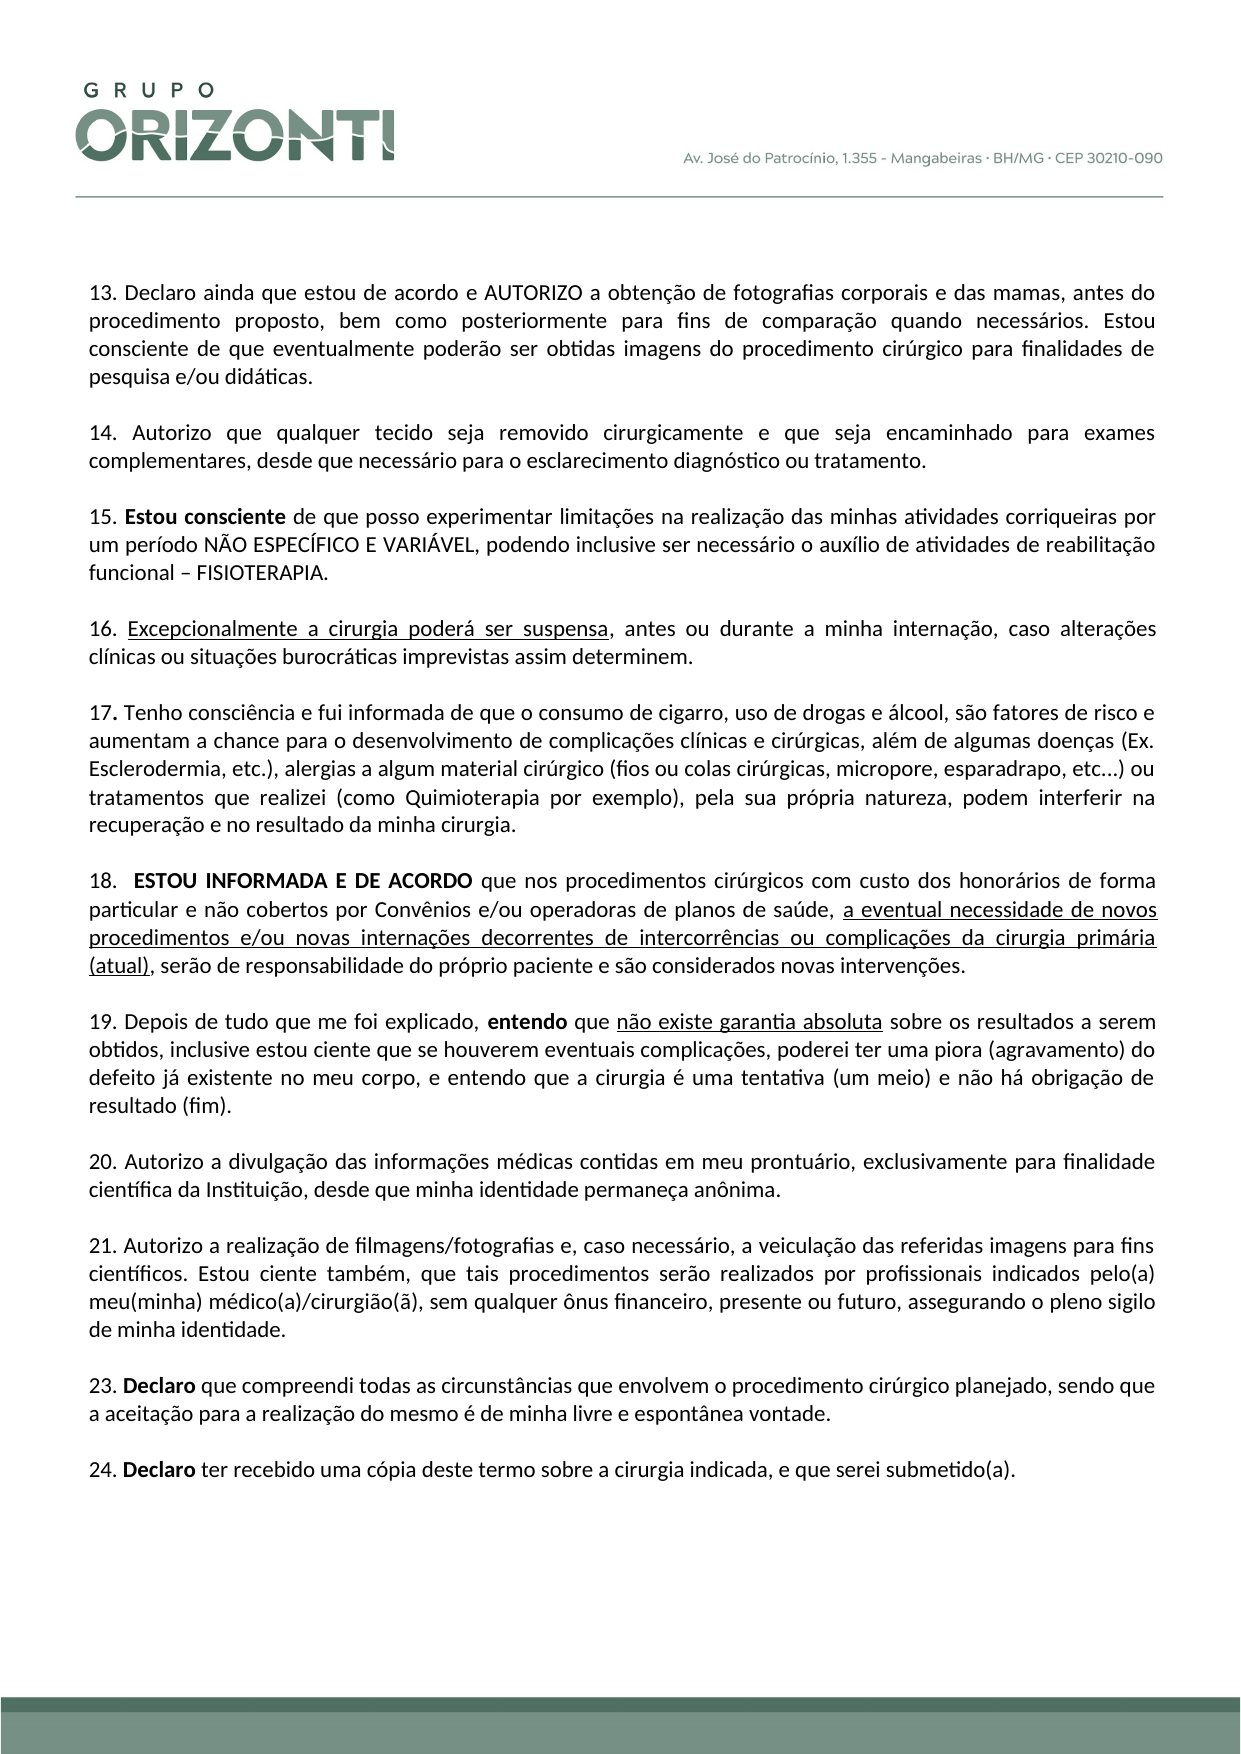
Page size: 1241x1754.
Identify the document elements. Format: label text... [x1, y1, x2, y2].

list 13. Declaro ainda que estou de acordo e AUTORIZO a obtenção de fotografias corporais e das mamas, antes do procedimento proposto, bem como posteriormente para fins de comparação quando necessários. Estou consciente de que eventualmente poderão ser obtidas imagens do procedimento cirúrgico para finalidades de pesquisa e/ou didáticas. [88, 278, 1157, 390]
list 21. Autorizo a realização de filmagens/fotografias e, caso necessário, a veiculação das referidas imagens para fins científicos. Estou ciente também, que tais procedimentos serão realizados por profissionais indicados pelo(a) meu(minha) médico(a)/cirurgião(ã), sem qualquer ônus financeiro, presente ou futuro, assegurando o pleno sigilo de minha identidade. [88, 1231, 1157, 1343]
list 20. Autorizo a divulgação das informações médicas contidas em meu prontuário, exclusivamente para finalidade científica da Instituição, desde que minha identidade permaneça anônima. [88, 1147, 1157, 1203]
picture [0, 1641, 1241, 1754]
picture [0, 0, 1241, 217]
list 16. Excepcionalmente a cirurgia poderá ser suspensa, antes ou durante a minha internação, caso alterações clínicas ou situações burocráticas imprevistas assim determinem. [88, 614, 1157, 671]
list 24. Declaro ter recebido uma cópia deste termo sobre a cirurgia indicada, e que serei submetido(a). [88, 1455, 1187, 1483]
list 18. ESTOU INFORMADA E DE ACORDO que nos procedimentos cirúrgicos com custo dos honorários de forma particular e não cobertos por Convênios e/ou operadoras de planos de saúde, a eventual necessidade de novos procedimentos e/ou novas internações decorrentes de intercorrências ou complicações da cirurgia primária (atual), serão de responsabilidade do próprio paciente e são considerados novas intervenções. [88, 867, 1157, 947]
list 19. Depois de tudo que me foi explicado, entendo que não existe garantia absoluta sobre os resultados a serem obtidos, inclusive estou ciente que se houverem eventuais complicações, poderei ter uma piora (agravamento) do defeito já existente no meu corpo, e entendo que a cirurgia é uma tentativa (um meio) e não há obrigação de resultado (fim). [88, 1007, 1157, 1119]
list 15. Estou consciente de que posso experimentar limitações na realização das minhas atividades corriqueiras por um período NÃO ESPECÍFICO E VARIÁVEL, podendo inclusive ser necessário o auxílio de atividades de reabilitação funcional – FISIOTERAPIA. [88, 502, 1157, 586]
list 17. Tenho consciência e fui informada de que o consumo de cigarro, uso de drogas e álcool, são fatores de risco e aumentam a chance para o desenvolvimento de complicações clínicas e cirúrgicas, além de algumas doenças (Ex. Esclerodermia, etc.), alergias a algum material cirúrgico (fios ou colas cirúrgicas, micropore, esparadrapo, etc...) ou tratamentos que realizei (como Quimioterapia por exemplo), pela sua própria natureza, podem interferir na recuperação e no resultado da minha cirurgia. [88, 698, 1157, 839]
list 14. Autorizo que qualquer tecido seja removido cirurgicamente e que seja encaminhado para exames complementares, desde que necessário para o esclarecimento diagnóstico ou tratamento. [88, 418, 1157, 474]
list 18. ESTOU INFORMADA E DE ACORDO que nos procedimentos cirúrgicos com custo dos honorários de forma particular e não cobertos por Convênios e/ou operadoras de planos de saúde, a eventual necessidade de novos procedimentos e/ou novas internações decorrentes de intercorrências ou complicações da cirurgia primária (atual), serão de responsabilidade do próprio paciente e são considerados novas intervenções. [88, 948, 1157, 979]
list 23. Declaro que compreendi todas as circunstâncias que envolvem o procedimento cirúrgico planejado, sendo que a aceitação para a realização do mesmo é de minha livre e espontânea vontade. [88, 1371, 1157, 1427]
